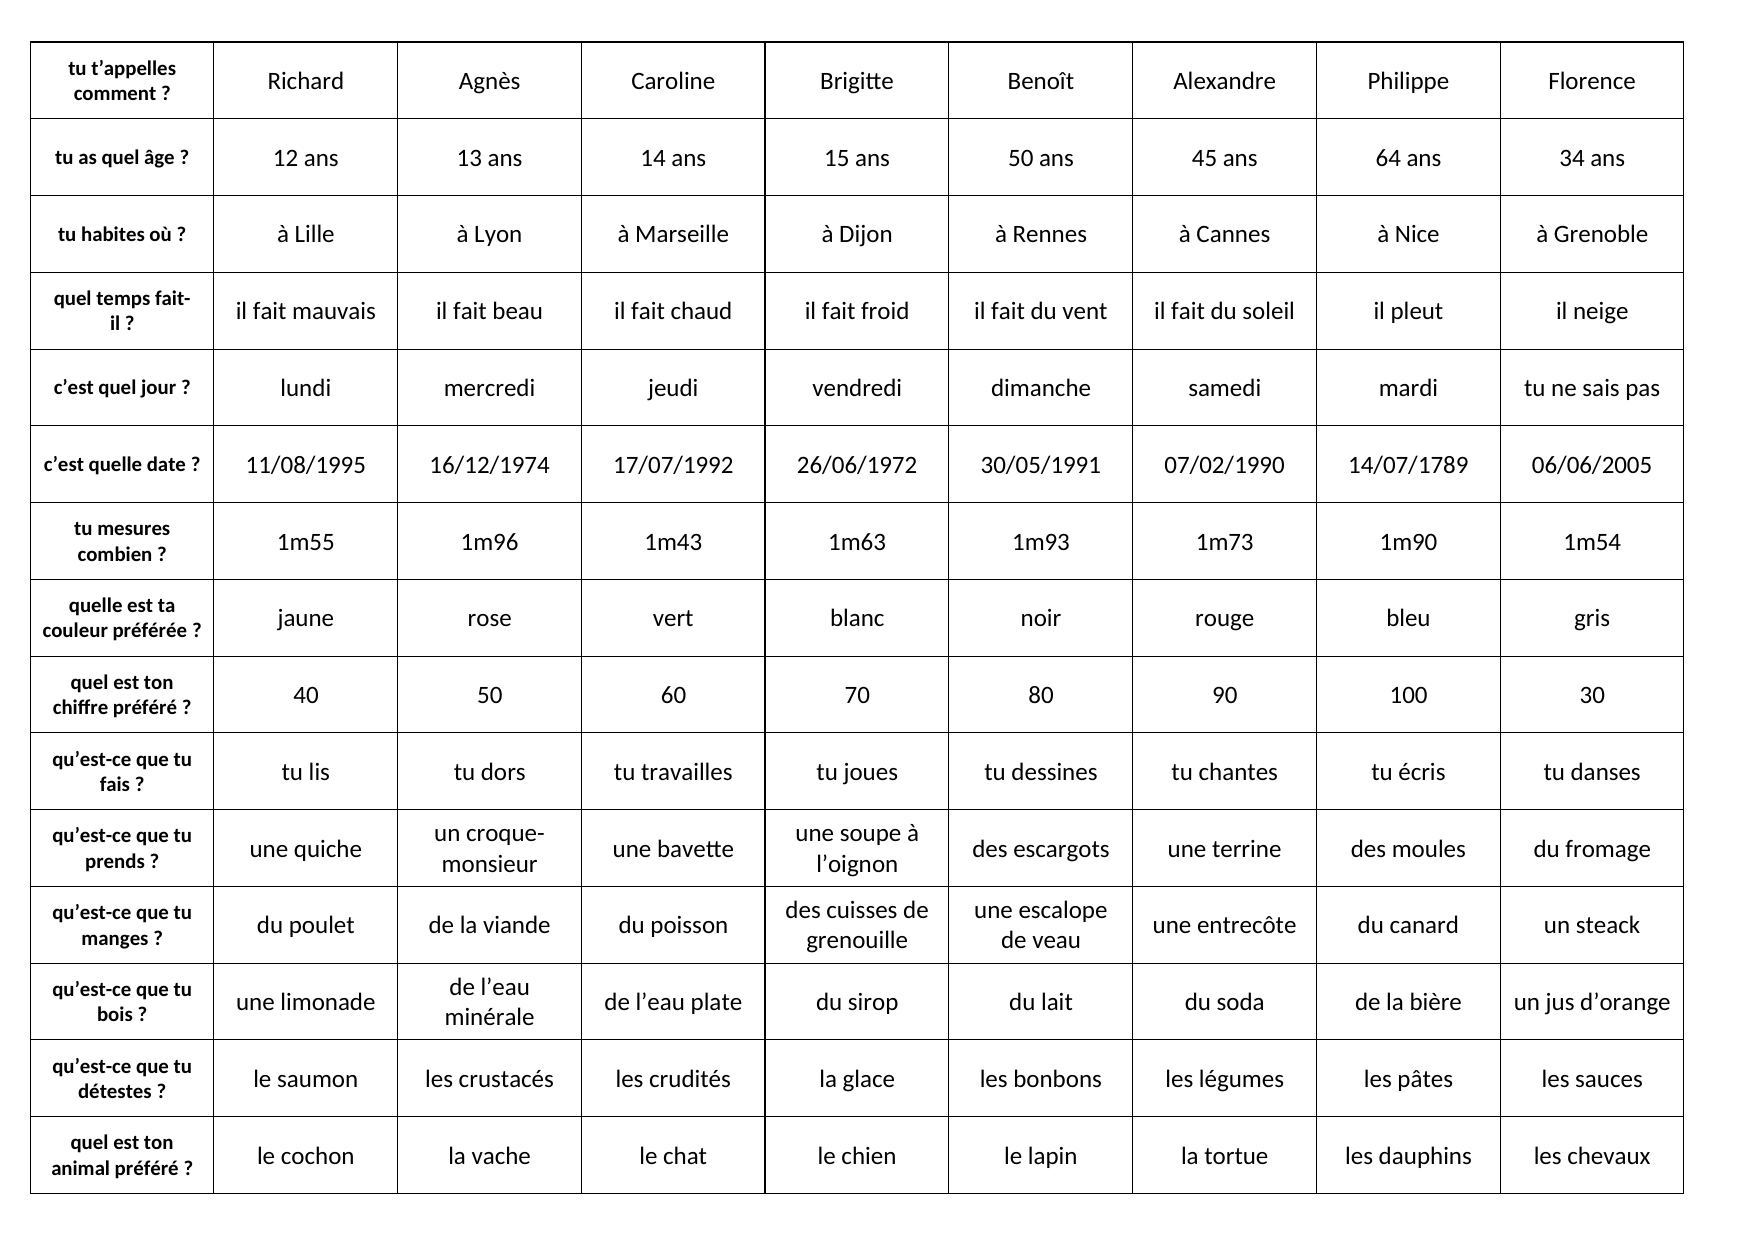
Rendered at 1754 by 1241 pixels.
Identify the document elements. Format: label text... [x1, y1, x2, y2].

table_cell 14 ans [582, 119, 764, 195]
table_cell quel est ton animal préféré ? [31, 1117, 213, 1193]
table_cell 30/05/1991 [949, 426, 1132, 502]
table_cell il fait du vent [949, 273, 1132, 348]
table_cell tu joues [766, 733, 948, 809]
table_cell mercredi [398, 350, 581, 425]
table_cell blanc [766, 580, 948, 656]
table_cell 07/02/1990 [1133, 426, 1316, 502]
table_cell il neige [1501, 273, 1683, 348]
table_cell 16/12/1974 [398, 426, 581, 502]
table_header Agnès [398, 43, 581, 118]
table_cell des moules [1317, 810, 1500, 886]
table_cell quel temps fait-il ? [31, 273, 213, 348]
table_cell les pâtes [1317, 1040, 1500, 1116]
table_cell 1m96 [398, 503, 581, 579]
table_cell les sauces [1501, 1040, 1683, 1116]
table_cell il fait froid [766, 273, 948, 348]
table_cell la glace [766, 1040, 948, 1116]
table_cell 50 ans [949, 119, 1132, 195]
table_cell du poulet [214, 887, 397, 963]
table_cell 1m90 [1317, 503, 1500, 579]
table_cell de la bière [1317, 964, 1500, 1039]
table_cell qu’est-ce que tu prends ? [31, 810, 213, 886]
table_cell à Nice [1317, 196, 1500, 272]
table_cell tu ne sais pas [1501, 350, 1683, 425]
table_cell les dauphins [1317, 1117, 1500, 1193]
table_cell une bavette [582, 810, 764, 886]
table_cell il pleut [1317, 273, 1500, 348]
table_cell un jus d’orange [1501, 964, 1683, 1039]
table_cell 26/06/1972 [766, 426, 948, 502]
table_header tu t’appelles comment ? [31, 43, 213, 118]
table_cell samedi [1133, 350, 1316, 425]
table_cell il fait mauvais [214, 273, 397, 348]
table_cell du fromage [1501, 810, 1683, 886]
table_header Alexandre [1133, 43, 1316, 118]
table_cell rose [398, 580, 581, 656]
table_cell qu’est-ce que tu fais ? [31, 733, 213, 809]
table_cell qu’est-ce que tu manges ? [31, 887, 213, 963]
table_cell à Marseille [582, 196, 764, 272]
table_cell lundi [214, 350, 397, 425]
table_cell 30 [1501, 657, 1683, 732]
table_cell à Cannes [1133, 196, 1316, 272]
table_cell à Lyon [398, 196, 581, 272]
table_cell les crustacés [398, 1040, 581, 1116]
table_cell mardi [1317, 350, 1500, 425]
table_cell la tortue [1133, 1117, 1316, 1193]
table_cell quelle est ta couleur préférée ? [31, 580, 213, 656]
table_cell 14/07/1789 [1317, 426, 1500, 502]
table_cell à Grenoble [1501, 196, 1683, 272]
table_cell 1m63 [766, 503, 948, 579]
table_cell 06/06/2005 [1501, 426, 1683, 502]
table_cell la vache [398, 1117, 581, 1193]
table_cell il fait chaud [582, 273, 764, 348]
table_cell du soda [1133, 964, 1316, 1039]
table_cell 40 [214, 657, 397, 732]
table_cell tu chantes [1133, 733, 1316, 809]
table_cell tu travailles [582, 733, 764, 809]
table_header Richard [214, 43, 397, 118]
table_cell de l’eau minérale [398, 964, 581, 1039]
table_cell du poisson [582, 887, 764, 963]
table_cell 15 ans [766, 119, 948, 195]
table_cell 100 [1317, 657, 1500, 732]
table_cell tu habites où ? [31, 196, 213, 272]
table_cell du sirop [766, 964, 948, 1039]
table_cell 45 ans [1133, 119, 1316, 195]
table_cell 1m73 [1133, 503, 1316, 579]
table_header Benoît [949, 43, 1132, 118]
table_header Brigitte [766, 43, 948, 118]
table_cell les chevaux [1501, 1117, 1683, 1193]
table_cell 90 [1133, 657, 1316, 732]
table_cell jaune [214, 580, 397, 656]
table_cell qu’est-ce que tu bois ? [31, 964, 213, 1039]
table_cell de la viande [398, 887, 581, 963]
table_cell 13 ans [398, 119, 581, 195]
table_cell 1m55 [214, 503, 397, 579]
table_cell le chat [582, 1117, 764, 1193]
table_cell tu as quel âge ? [31, 119, 213, 195]
table_header Caroline [582, 43, 764, 118]
table_cell à Rennes [949, 196, 1132, 272]
table_cell 60 [582, 657, 764, 732]
table_cell une limonade [214, 964, 397, 1039]
table_cell un croque-monsieur [398, 810, 581, 886]
table_cell tu lis [214, 733, 397, 809]
table_cell tu écris [1317, 733, 1500, 809]
table_cell 50 [398, 657, 581, 732]
table_cell le cochon [214, 1117, 397, 1193]
table_cell de l’eau plate [582, 964, 764, 1039]
table_cell quel est ton chiffre préféré ? [31, 657, 213, 732]
table_cell vendredi [766, 350, 948, 425]
table_cell tu dors [398, 733, 581, 809]
table_cell 80 [949, 657, 1132, 732]
table_cell du canard [1317, 887, 1500, 963]
table_cell une entrecôte [1133, 887, 1316, 963]
table_cell 12 ans [214, 119, 397, 195]
table_cell du lait [949, 964, 1132, 1039]
table_cell qu’est-ce que tu détestes ? [31, 1040, 213, 1116]
table_cell les bonbons [949, 1040, 1132, 1116]
table_cell 1m43 [582, 503, 764, 579]
table_cell une quiche [214, 810, 397, 886]
table_cell 70 [766, 657, 948, 732]
table_cell il fait beau [398, 273, 581, 348]
table_cell une terrine [1133, 810, 1316, 886]
table_cell le lapin [949, 1117, 1132, 1193]
table_cell il fait du soleil [1133, 273, 1316, 348]
table_cell 34 ans [1501, 119, 1683, 195]
table_cell le saumon [214, 1040, 397, 1116]
table_cell tu mesures combien ? [31, 503, 213, 579]
table_cell des escargots [949, 810, 1132, 886]
table_cell 11/08/1995 [214, 426, 397, 502]
table_cell bleu [1317, 580, 1500, 656]
table_header Philippe [1317, 43, 1500, 118]
table_cell à Lille [214, 196, 397, 272]
table_cell les crudités [582, 1040, 764, 1116]
table_cell un steack [1501, 887, 1683, 963]
table_cell le chien [766, 1117, 948, 1193]
table_cell 64 ans [1317, 119, 1500, 195]
table_cell c’est quelle date ? [31, 426, 213, 502]
table_cell 1m54 [1501, 503, 1683, 579]
table_cell 1m93 [949, 503, 1132, 579]
table_cell tu danses [1501, 733, 1683, 809]
table_cell 17/07/1992 [582, 426, 764, 502]
table_cell une soupe à l’oignon [766, 810, 948, 886]
table_cell à Dijon [766, 196, 948, 272]
table_cell vert [582, 580, 764, 656]
table_cell une escalope de veau [949, 887, 1132, 963]
table_cell rouge [1133, 580, 1316, 656]
table_cell des cuisses de grenouille [766, 887, 948, 963]
table_cell c’est quel jour ? [31, 350, 213, 425]
table_cell les légumes [1133, 1040, 1316, 1116]
table_header Florence [1501, 43, 1683, 118]
table_cell dimanche [949, 350, 1132, 425]
table_cell noir [949, 580, 1132, 656]
table_cell jeudi [582, 350, 764, 425]
table_cell tu dessines [949, 733, 1132, 809]
table_cell gris [1501, 580, 1683, 656]
